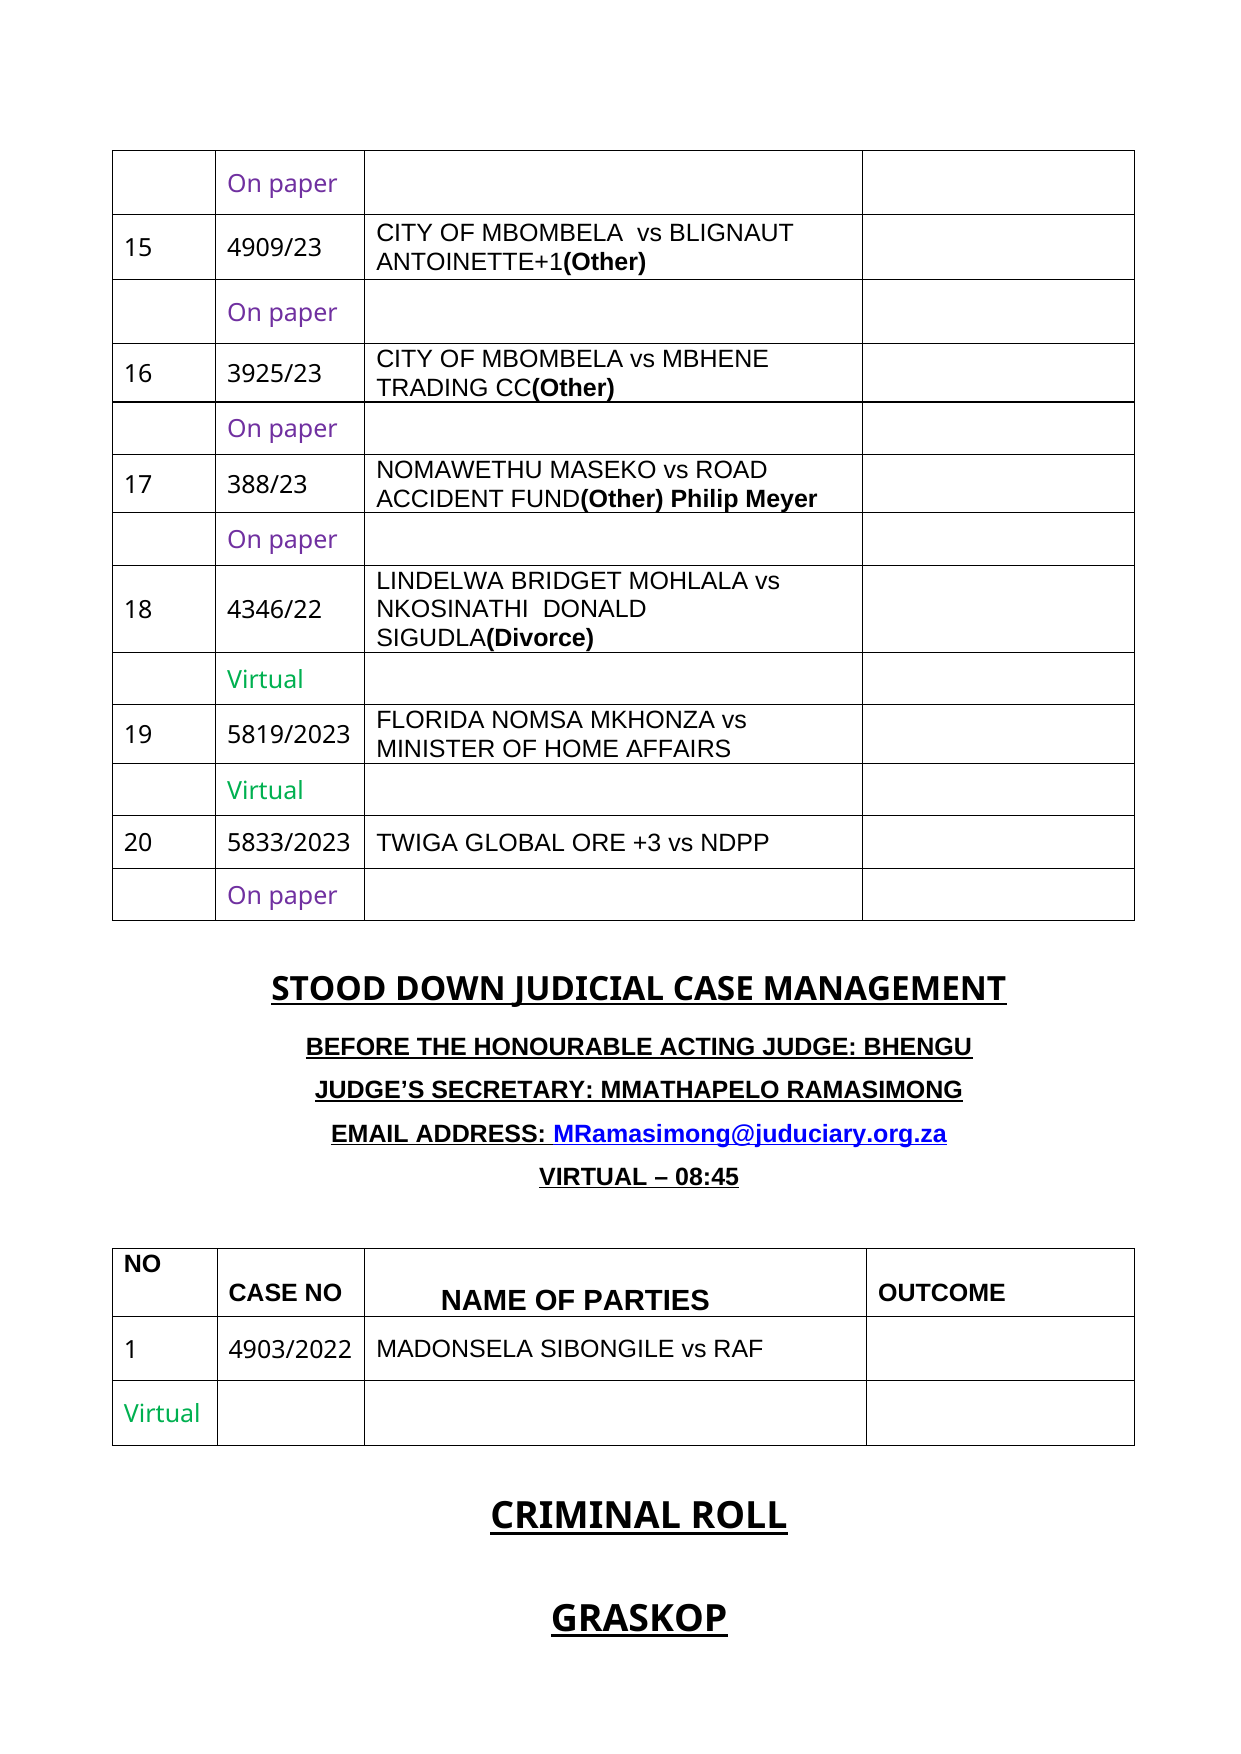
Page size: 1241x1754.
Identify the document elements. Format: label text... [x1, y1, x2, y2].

table_cell 19 [113, 705, 215, 763]
table_cell TWIGA GLOBAL ORE +3 vs NDPP [365, 816, 862, 868]
table_cell [113, 653, 215, 704]
table_cell [863, 403, 1134, 454]
table_cell 4903/2022 [218, 1317, 364, 1380]
table_cell [863, 566, 1134, 652]
table_header CASE NO [218, 1249, 364, 1316]
table_cell 5819/2023 [216, 705, 364, 763]
table_cell [365, 513, 862, 565]
table_cell [863, 816, 1134, 868]
table_cell [365, 1381, 866, 1445]
table_cell FLORIDA NOMSA MKHONZA vs MINISTER OF HOME AFFAIRS [365, 705, 862, 763]
table_cell [365, 653, 862, 704]
table_cell [113, 280, 215, 343]
table_cell MADONSELA SIBONGILE vs RAF [365, 1317, 866, 1380]
table_cell Virtual [216, 764, 364, 815]
table_cell 16 [113, 344, 215, 401]
table_cell [863, 869, 1134, 920]
table_cell On paper [216, 280, 364, 343]
text EMAIL ADDRESS: MRamasimong@juduciary.org.za [187, 1119, 1090, 1147]
table_cell 1 [113, 1317, 217, 1380]
table_cell [113, 151, 215, 214]
table_cell On paper [216, 869, 364, 920]
table_cell 3925/23 [216, 344, 364, 401]
table_cell [218, 1381, 364, 1445]
text JUDGE’S SECRETARY: MMATHAPELO RAMASIMONG [187, 1076, 1090, 1104]
table_cell 15 [113, 215, 215, 278]
table_cell 5833/2023 [216, 816, 364, 868]
table_header NAME OF PARTIES [365, 1249, 866, 1316]
table_cell [365, 403, 862, 454]
text STOOD DOWN JUDICIAL CASE MANAGEMENT [187, 964, 1090, 1010]
table_cell [863, 653, 1134, 704]
table_cell [863, 455, 1134, 512]
table_cell [863, 764, 1134, 815]
table_cell On paper [216, 151, 364, 214]
table_cell On paper [216, 403, 364, 454]
table_cell [863, 280, 1134, 343]
table_cell [863, 215, 1134, 278]
text GRASKOP [187, 1591, 1090, 1642]
table_cell 18 [113, 566, 215, 652]
table_cell [863, 705, 1134, 763]
table_cell [867, 1317, 1134, 1380]
table_cell CITY OF MBOMBELA vs MBHENE TRADING CC(Other) [365, 344, 862, 401]
table_cell [365, 280, 862, 343]
table_cell CITY OF MBOMBELA vs BLIGNAUT ANTOINETTE+1(Other) [365, 215, 862, 278]
table_cell On paper [216, 513, 364, 565]
table_cell [113, 764, 215, 815]
table_cell [365, 869, 862, 920]
table_cell [863, 513, 1134, 565]
table_cell 4346/22 [216, 566, 364, 652]
table_cell NOMAWETHU MASEKO vs ROAD ACCIDENT FUND(Other) Philip Meyer [365, 455, 862, 512]
table_cell [365, 764, 862, 815]
table_cell 17 [113, 455, 215, 512]
table_cell 4909/23 [216, 215, 364, 278]
table_cell [863, 151, 1134, 214]
table_cell Virtual [113, 1381, 217, 1445]
text CRIMINAL ROLL [187, 1489, 1090, 1540]
table_cell LINDELWA BRIDGET MOHLALA vs NKOSINATHI DONALD SIGUDLA(Divorce) [365, 566, 862, 652]
table_cell [113, 403, 215, 454]
table_cell 20 [113, 816, 215, 868]
table_cell [365, 151, 862, 214]
table_cell [113, 513, 215, 565]
table_cell 388/23 [216, 455, 364, 512]
text VIRTUAL – 08:45 [187, 1162, 1090, 1191]
table_header NO [113, 1249, 217, 1316]
table_cell [867, 1381, 1134, 1445]
table_cell [113, 869, 215, 920]
table_cell [863, 344, 1134, 401]
table_cell Virtual [216, 653, 364, 704]
text BEFORE THE HONOURABLE ACTING JUDGE: BHENGU [187, 1032, 1090, 1061]
table_header OUTCOME [867, 1249, 1134, 1316]
